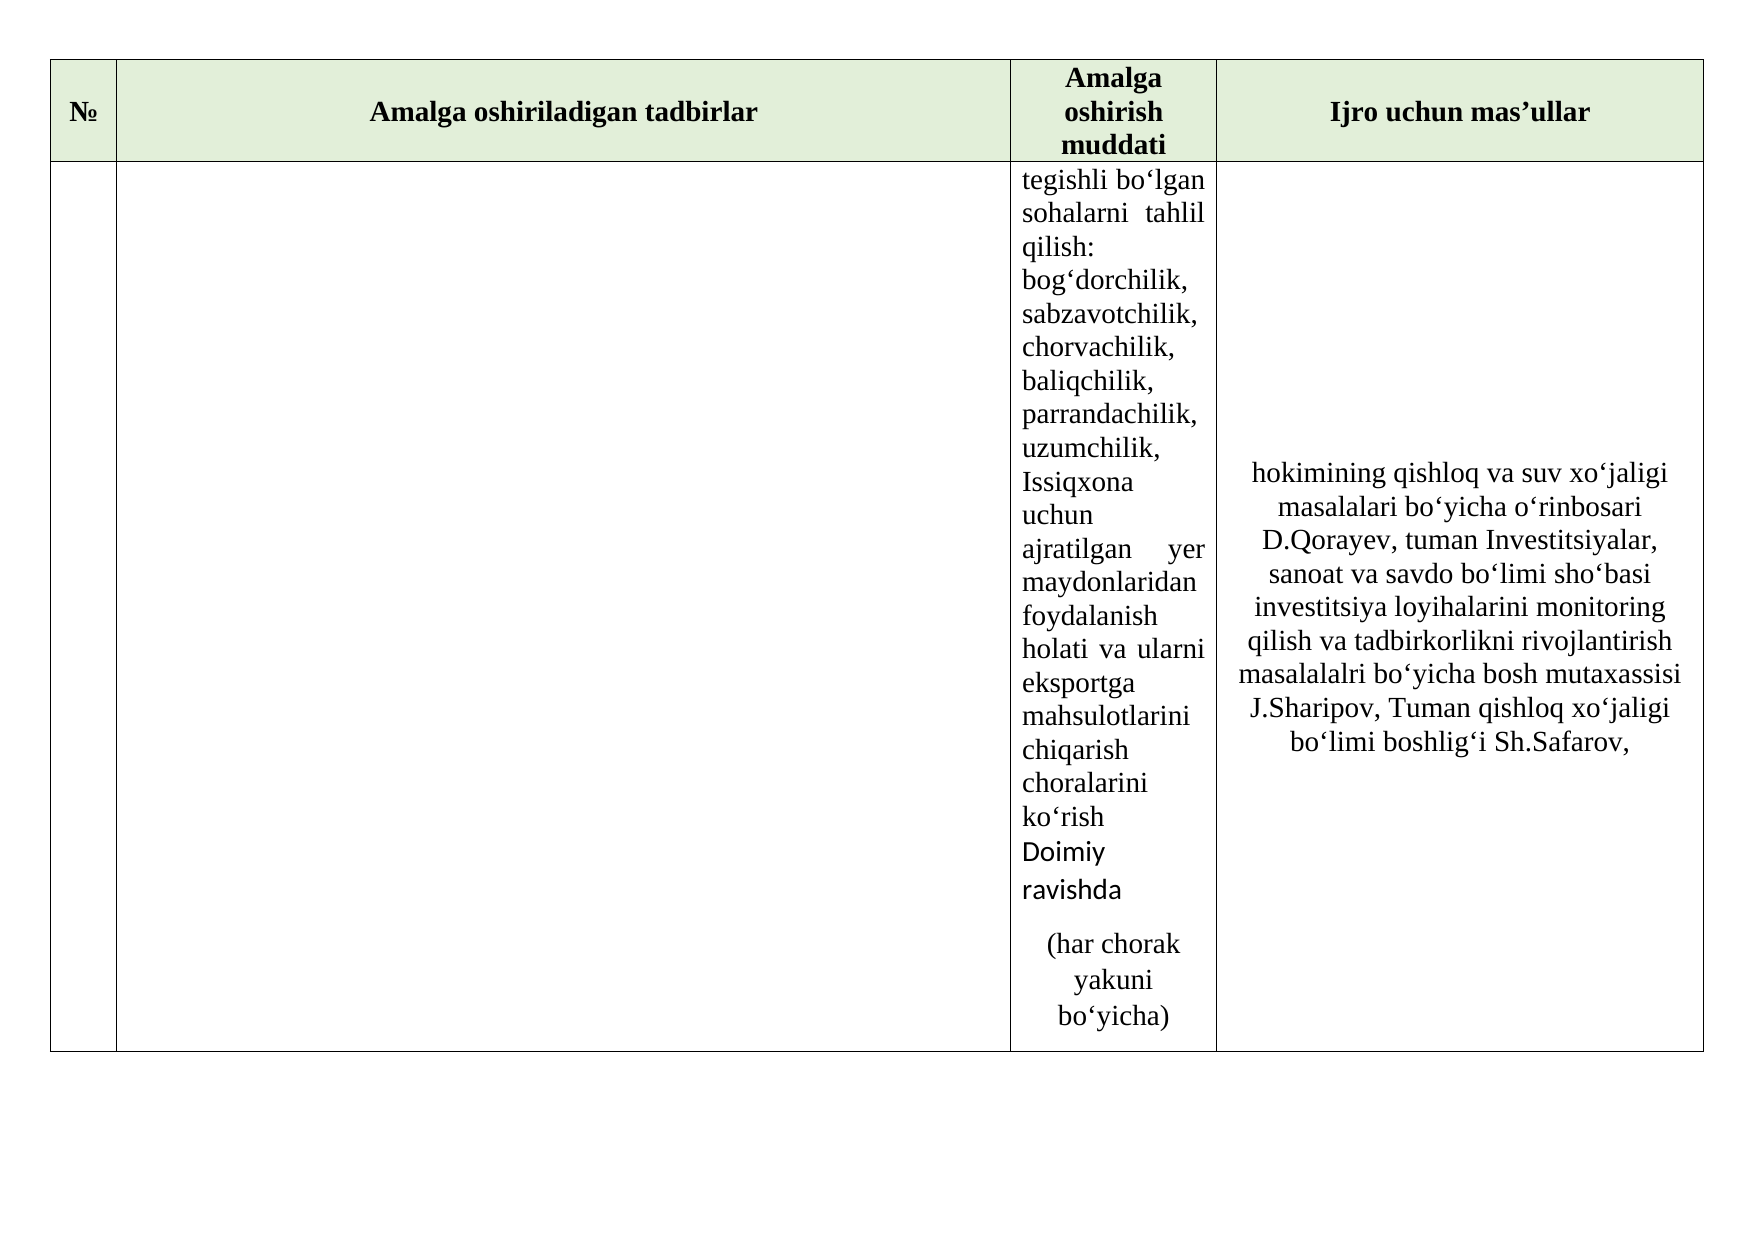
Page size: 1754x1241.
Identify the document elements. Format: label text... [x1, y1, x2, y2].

table_header № [51, 60, 116, 161]
table_header Amalga oshirish muddati [1011, 60, 1216, 161]
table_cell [1217, 162, 1703, 1051]
table_header Ijro uchun mas’ullar [1217, 60, 1703, 161]
table_cell [51, 162, 116, 1051]
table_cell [117, 162, 1010, 1051]
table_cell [1011, 162, 1216, 1051]
table_header Amalga oshiriladigan tadbirlar [117, 60, 1010, 161]
